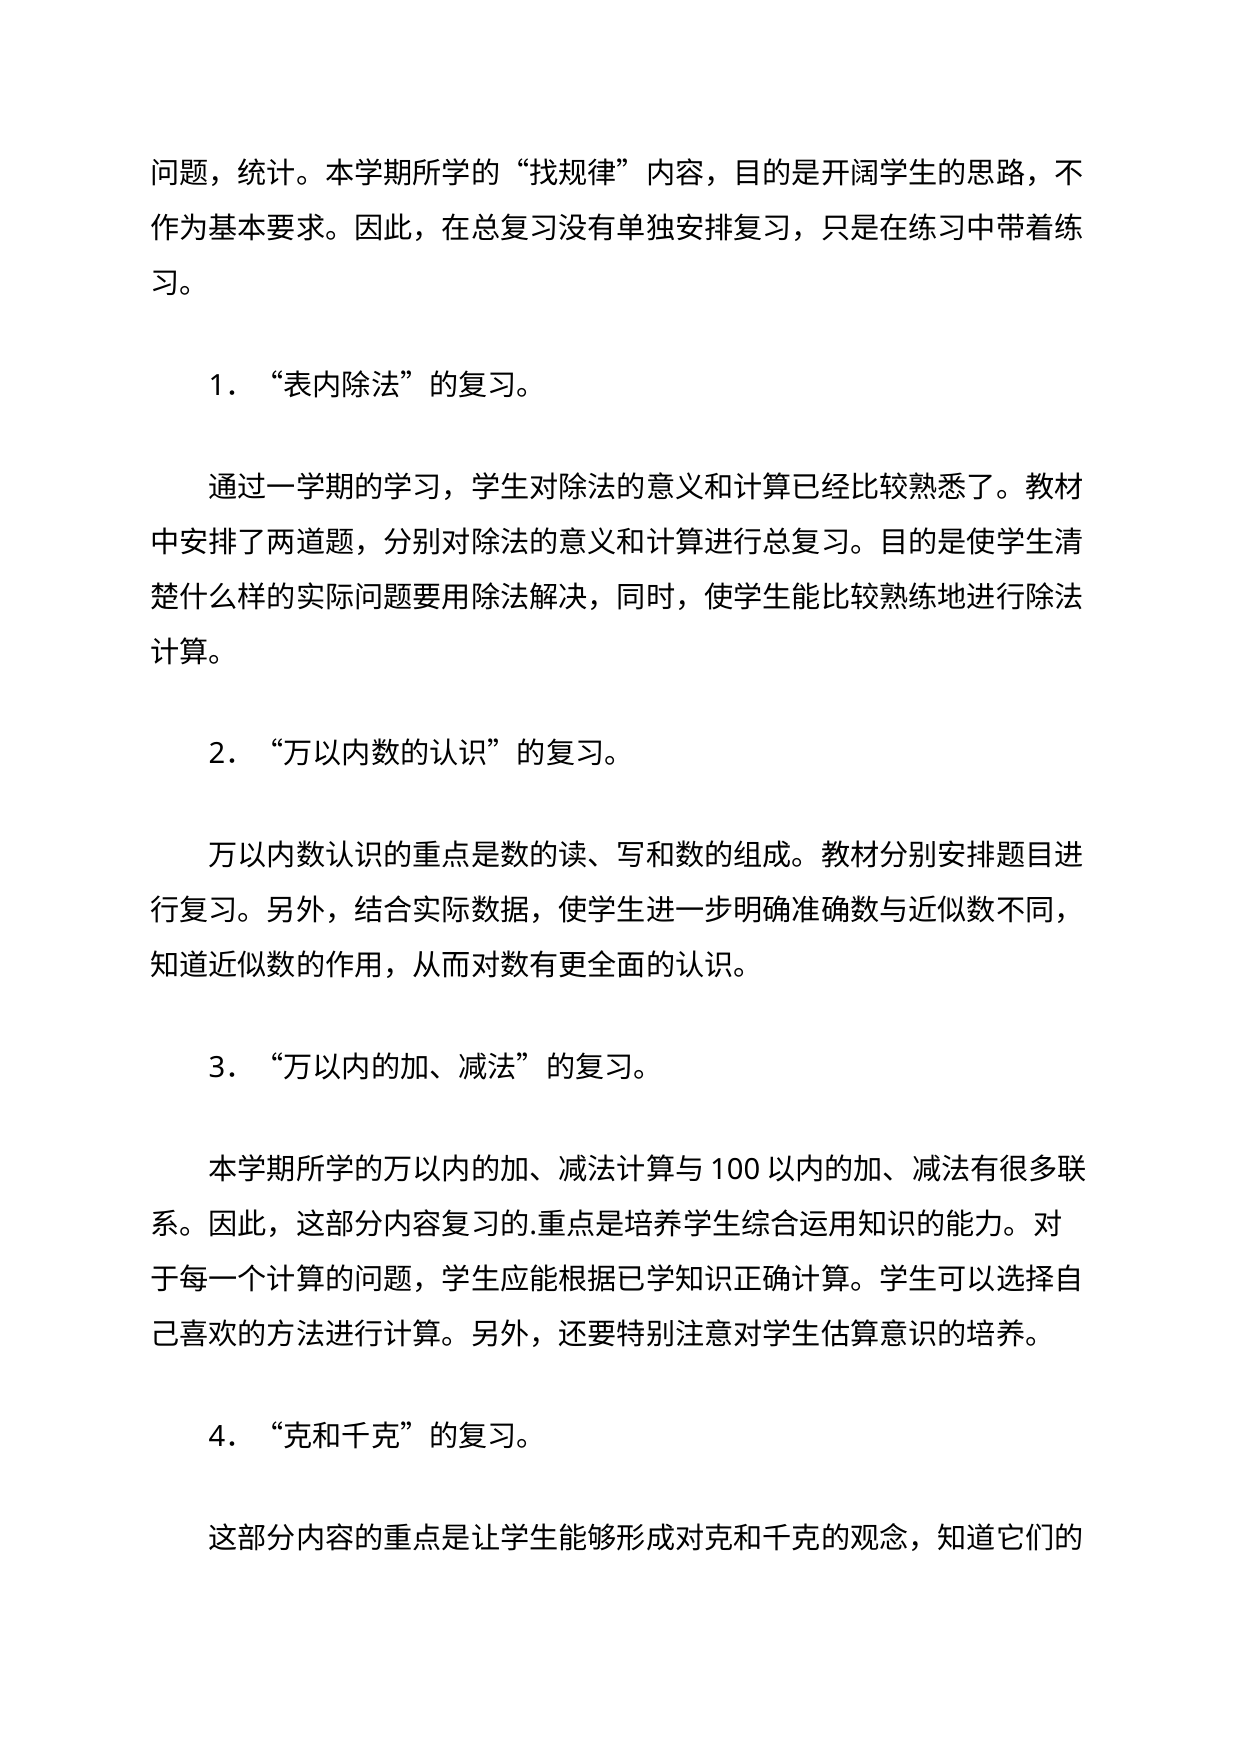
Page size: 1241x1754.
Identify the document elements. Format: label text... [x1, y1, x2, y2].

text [150, 1514, 1090, 1556]
text 3．“万以内的加、减法”的复习。 [150, 1043, 1090, 1086]
text 2．“万以内数的认识”的复习。 [150, 730, 1090, 772]
text 万以内数认识的重点是数的读、写和数的组成。教材分别安排题目进行复习。另外，结合实际数据，使学生进一步明确准确数与近似数不同，知道近似数的作用，从而对数有更全面的认识。 [150, 832, 1090, 984]
text 通过一学期的学习，学生对除法的意义和计算已经比较熟悉了。教材中安排了两道题，分别对除法的意义和计算进行总复习。目的是使学生清楚什么样的实际问题要用除法解决，同时，使学生能比较熟练地进行除法计算。 [150, 463, 1090, 671]
text 本学期所学的万以内的加、减法计算与100以内的加、减法有很多联系。因此，这部分内容复习的.重点是培养学生综合运用知识的能力。对于每一个计算的问题，学生应能根据已学知识正确计算。学生可以选择自己喜欢的方法进行计算。另外，还要特别注意对学生估算意识的培养。 [150, 1146, 1090, 1353]
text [150, 150, 1090, 302]
text 1．“表内除法”的复习。 [150, 362, 1090, 404]
text 4．“克和千克”的复习。 [150, 1412, 1090, 1454]
